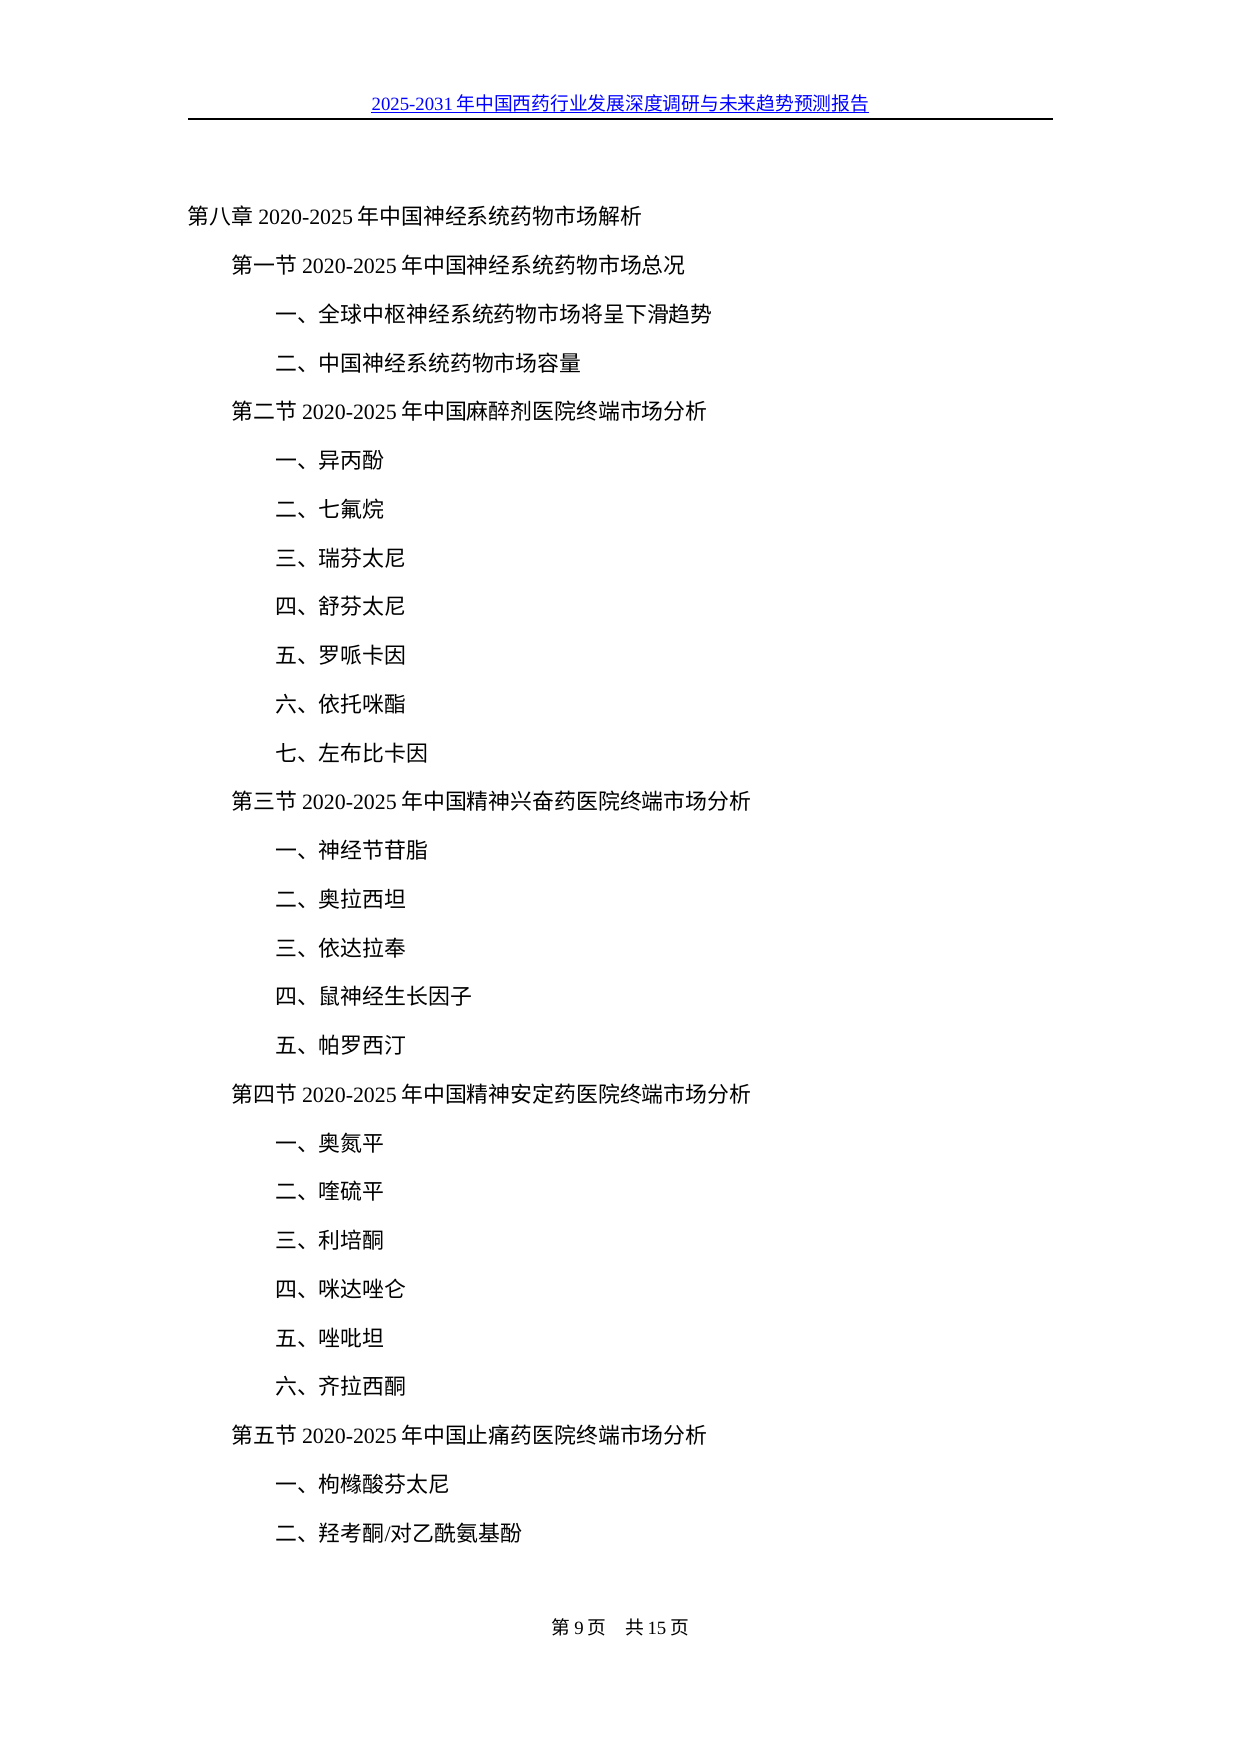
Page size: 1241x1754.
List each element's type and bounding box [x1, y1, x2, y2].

text [187, 150, 1053, 1548]
